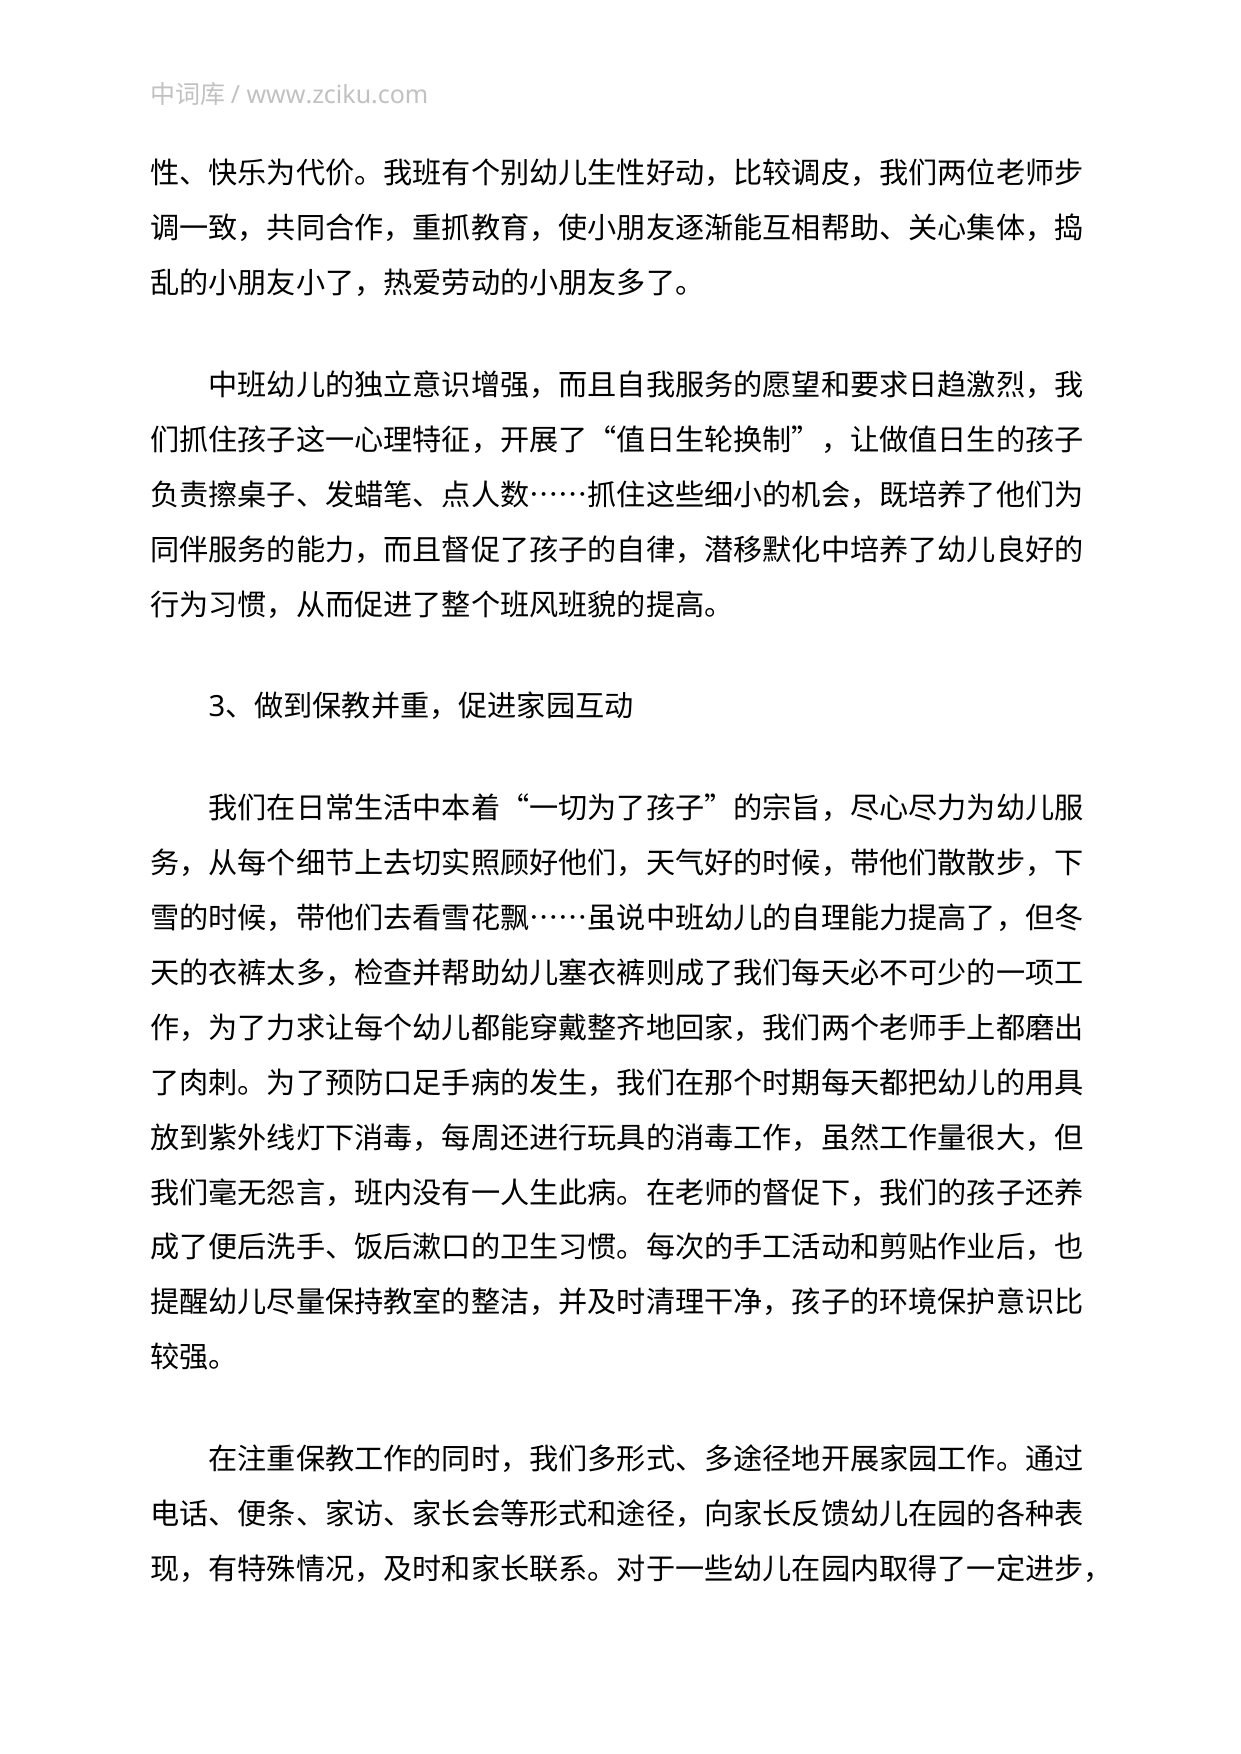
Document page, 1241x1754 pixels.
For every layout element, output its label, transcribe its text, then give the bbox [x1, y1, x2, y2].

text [150, 1436, 1090, 1588]
text 3、做到保教并重，促进家园互动 [150, 683, 1090, 725]
text 中班幼儿的独立意识增强，而且自我服务的愿望和要求日趋激烈，我们抓住孩子这一心理特征，开展了“值日生轮换制”，让做值日生的孩子负责擦桌子、发蜡笔、点人数……抓住这些细小的机会，既培养了他们为同伴服务的能力，而且督促了孩子的自律，潜移默化中培养了幼儿良好的行为习惯，从而促进了整个班风班貌的提高。 [150, 362, 1090, 623]
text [150, 150, 1090, 302]
text 我们在日常生活中本着“一切为了孩子”的宗旨，尽心尽力为幼儿服务，从每个细节上去切实照顾好他们，天气好的时候，带他们散散步，下雪的时候，带他们去看雪花飘……虽说中班幼儿的自理能力提高了，但冬天的衣裤太多，检查并帮助幼儿塞衣裤则成了我们每天必不可少的一项工作，为了力求让每个幼儿都能穿戴整齐地回家，我们两个老师手上都磨出了肉刺。为了预防口足手病的发生，我们在那个时期每天都把幼儿的用具放到紫外线灯下消毒，每周还进行玩具的消毒工作，虽然工作量很大，但我们毫无怨言，班内没有一人生此病。在老师的督促下，我们的孩子还养成了便后洗手、饭后漱口的卫生习惯。每次的手工活动和剪贴作业后，也提醒幼儿尽量保持教室的整洁，并及时清理干净，孩子的环境保护意识比较强。 [150, 785, 1090, 1376]
